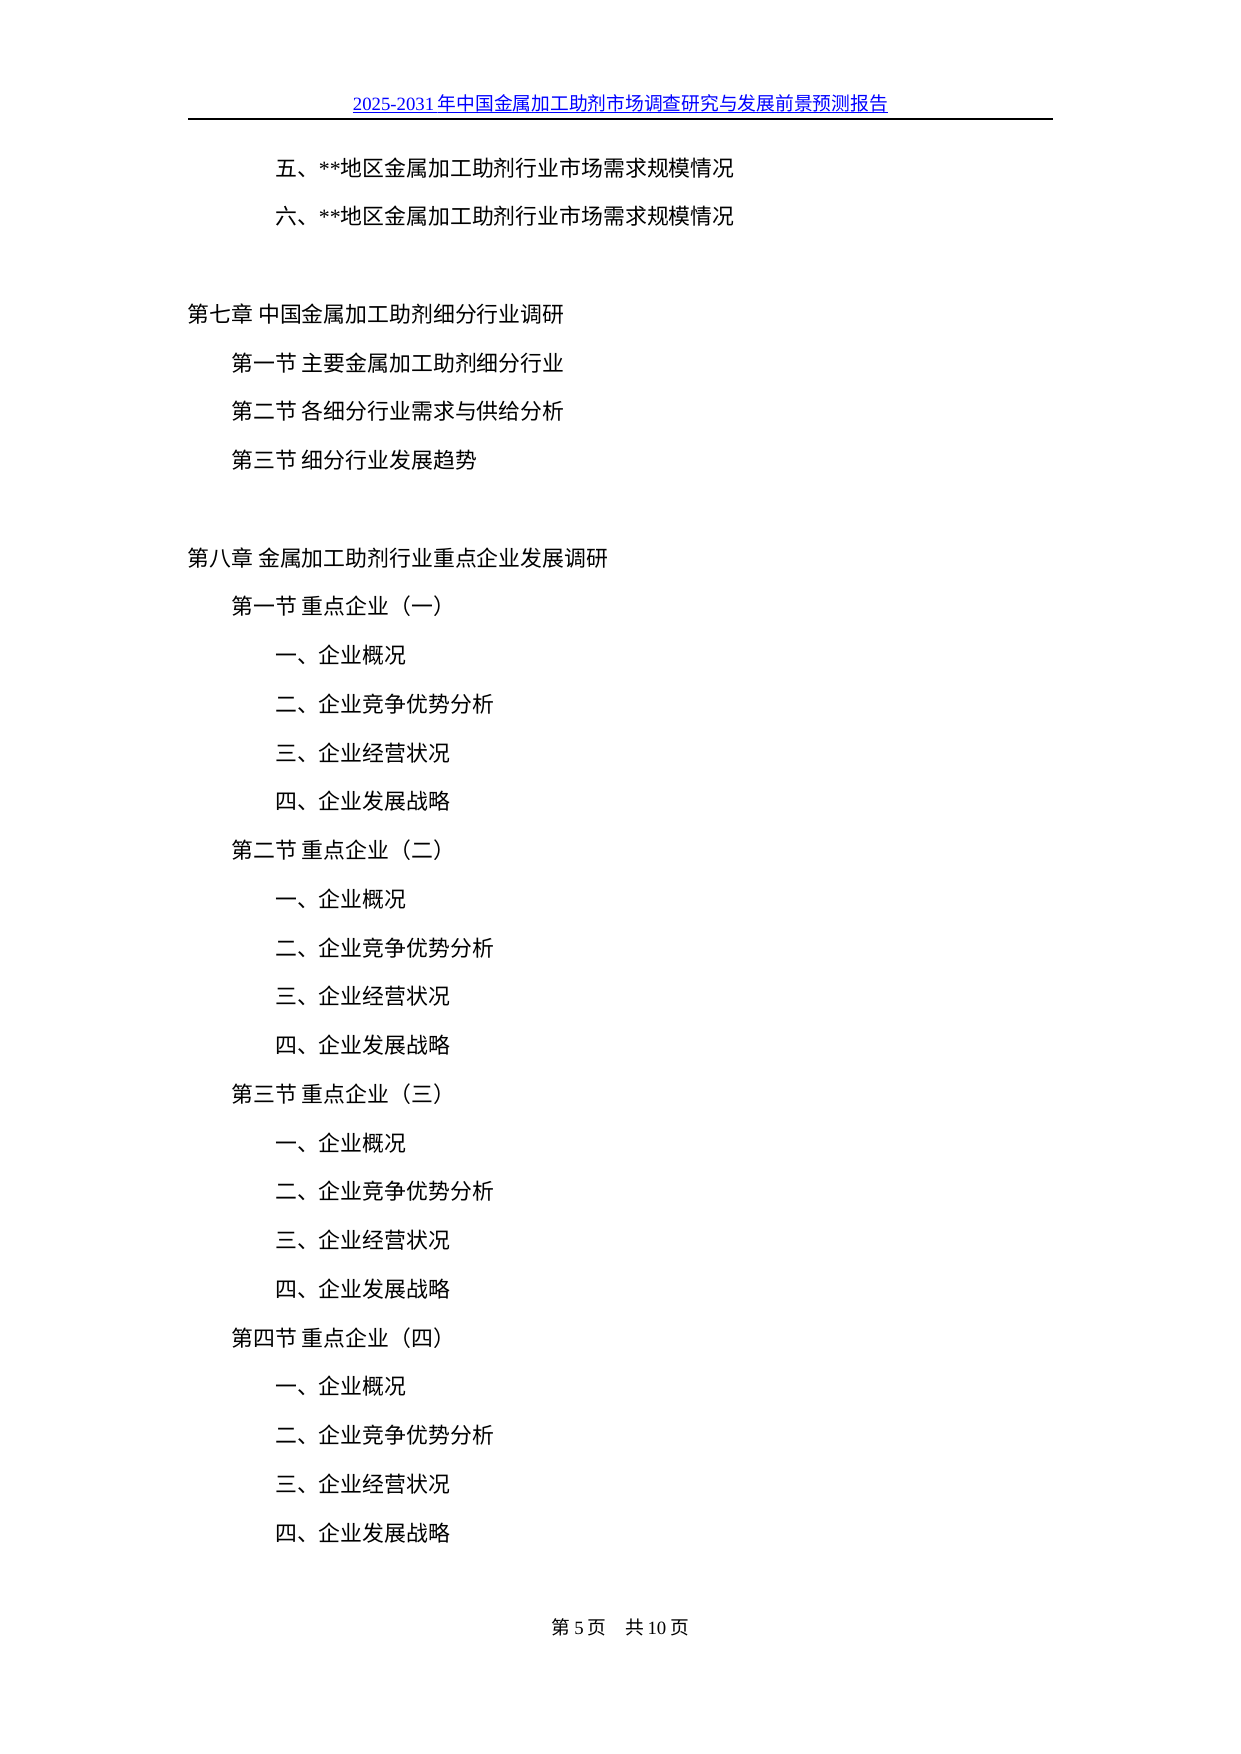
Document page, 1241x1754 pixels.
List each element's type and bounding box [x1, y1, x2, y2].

text [187, 150, 1053, 1548]
